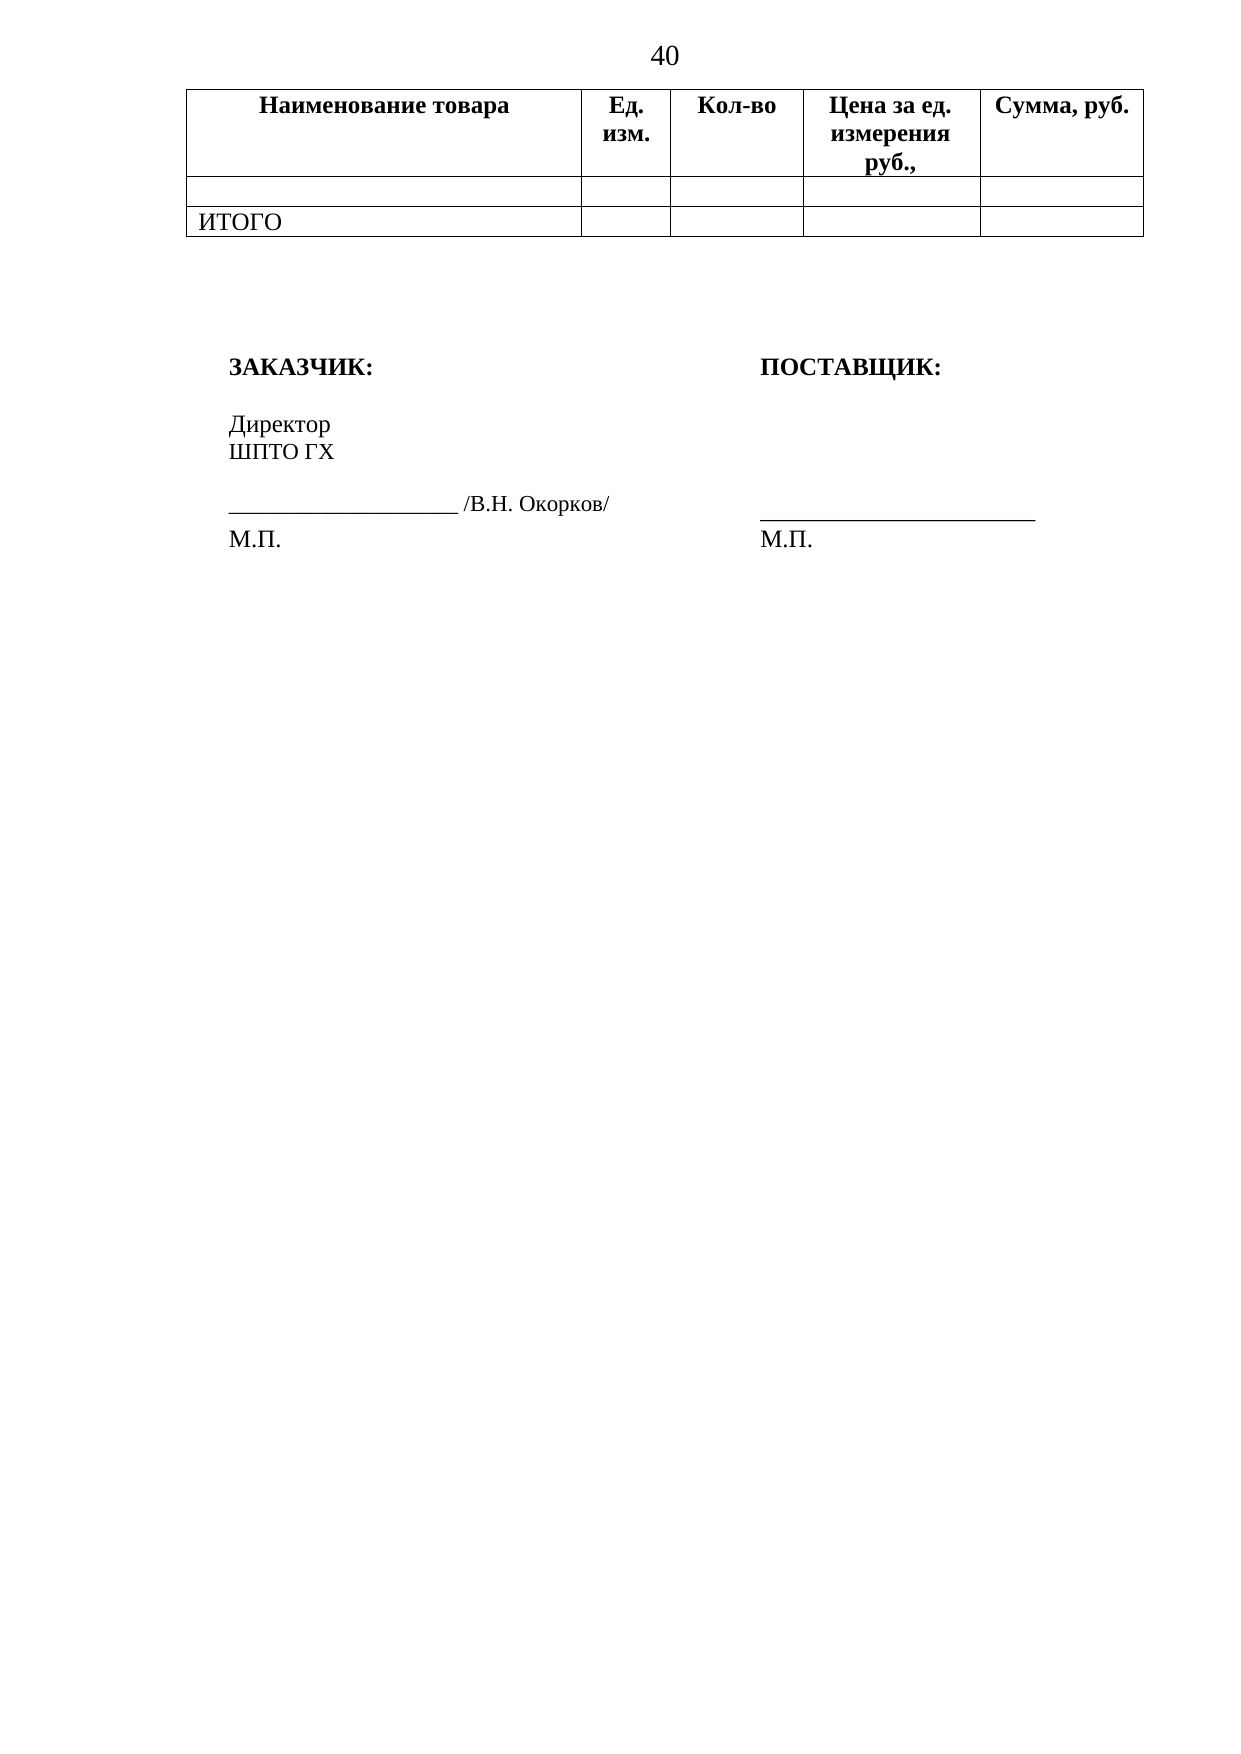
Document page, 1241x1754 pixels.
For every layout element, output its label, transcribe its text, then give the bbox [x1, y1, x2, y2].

table_cell [671, 207, 803, 236]
table_cell [804, 207, 980, 236]
table_cell [671, 177, 803, 206]
table_header Сумма, руб. [981, 90, 1143, 176]
table_cell М.П. [749, 524, 1162, 553]
table_cell [582, 177, 670, 206]
table_header Наименование товара [187, 90, 581, 176]
table_cell М.П. [218, 524, 749, 553]
table_cell [981, 177, 1143, 206]
table_cell Директор ШПТО ГХ ____________________ /В.Н. Окорков/ [218, 380, 749, 524]
table_cell [582, 207, 670, 236]
table_header ПОСТАВЩИК: [749, 352, 1162, 380]
table_header Кол-во [671, 90, 803, 176]
table_cell [187, 177, 581, 206]
table_cell [804, 177, 980, 206]
table_cell ______________________ [749, 380, 1162, 524]
table_cell [981, 207, 1143, 236]
table_header Ед. изм. [582, 90, 670, 176]
table_header Цена за ед. измерения руб., [804, 90, 980, 176]
table_cell ИТОГО [187, 207, 581, 236]
table_header ЗАКАЗЧИК: [218, 352, 749, 380]
